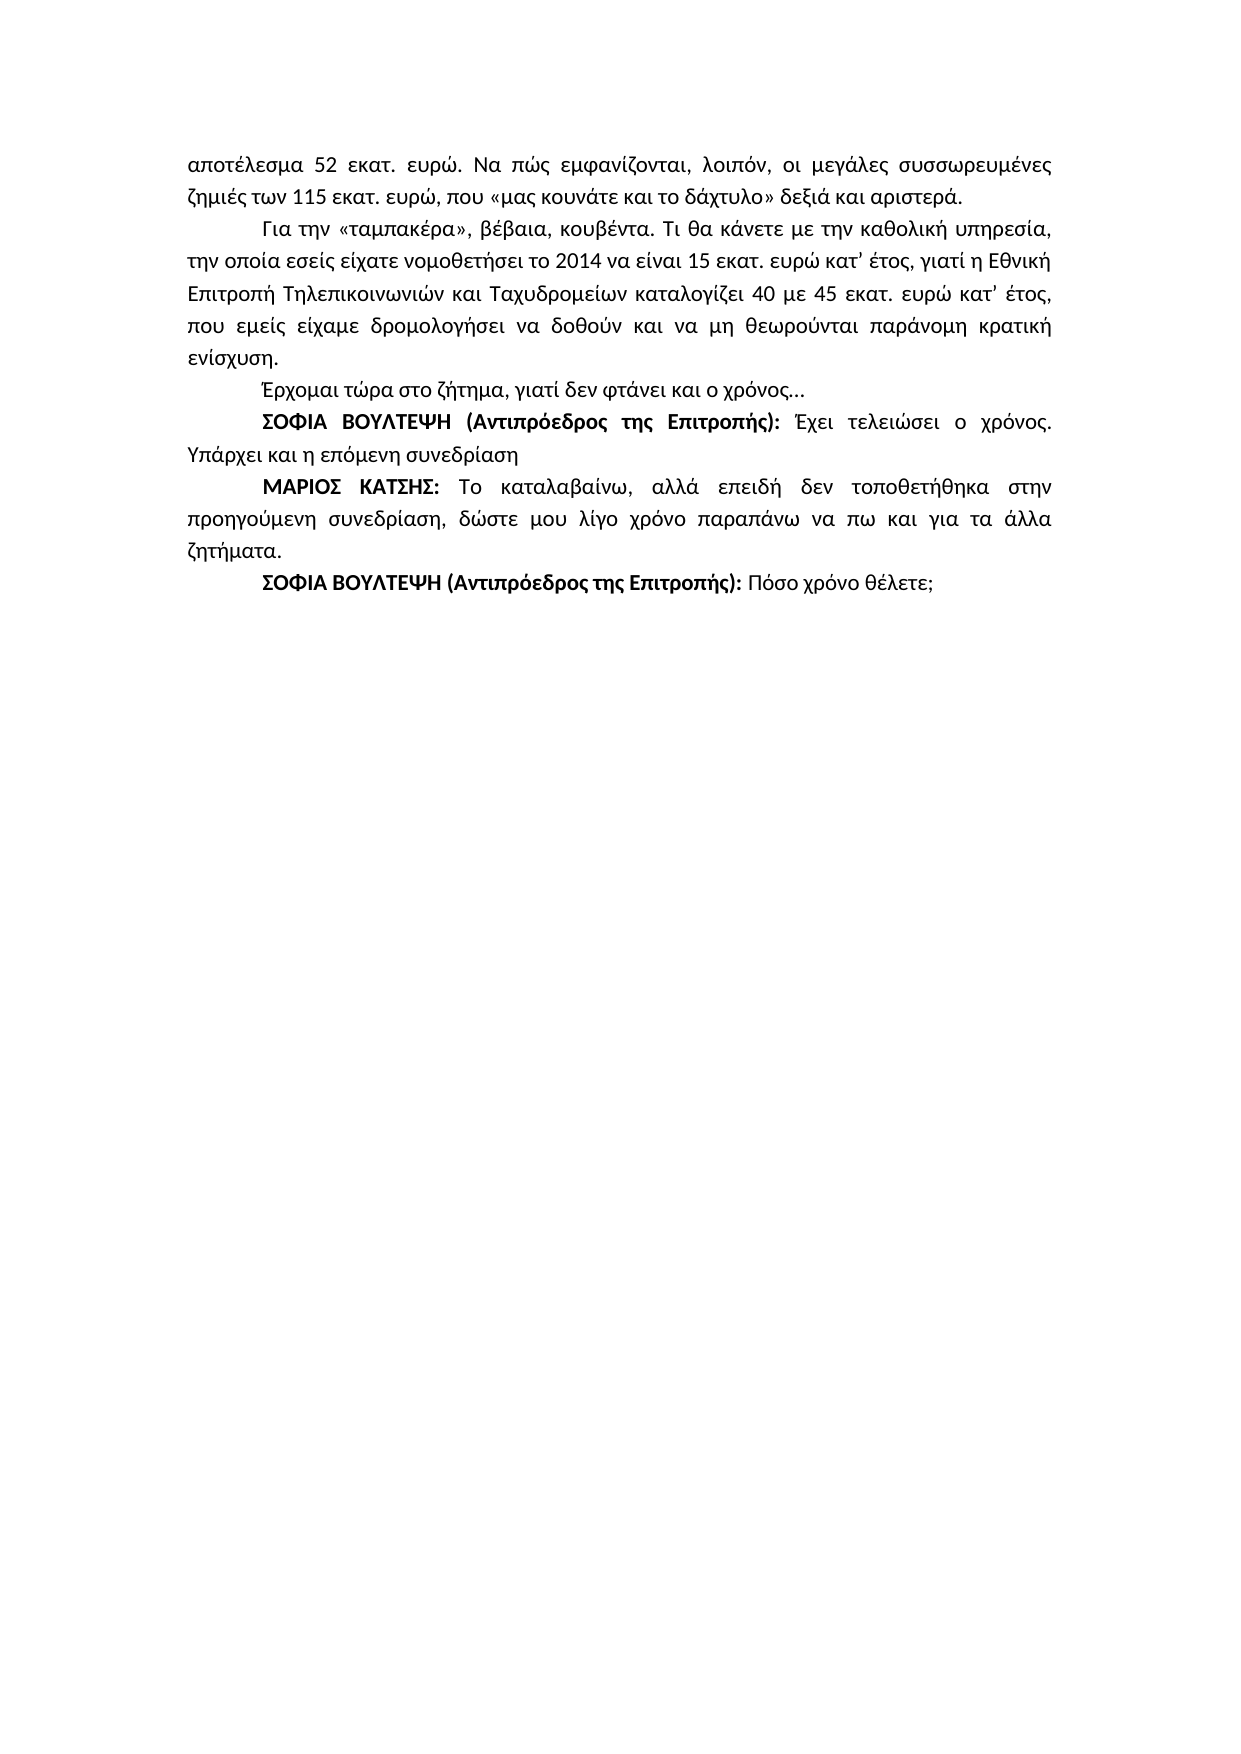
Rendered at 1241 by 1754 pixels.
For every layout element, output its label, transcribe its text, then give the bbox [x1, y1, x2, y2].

text ΜΑΡΙΟΣ ΚΑΤΣΗΣ: Το καταλαβαίνω, αλλά επειδή δεν τοποθετήθηκα στην προηγούμενη συνεδρίαση, δώστε μου λίγο χρόνο παραπάνω να πω και για τα άλλα ζητήματα. [187, 472, 1053, 564]
text ΣΟΦΙΑ ΒΟΥΛΤΕΨΗ (Αντιπρόεδρος της Επιτροπής): Πόσο χρόνο θέλετε; [187, 568, 1053, 596]
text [187, 150, 1053, 210]
text Έρχομαι τώρα στο ζήτημα, γιατί δεν φτάνει και ο χρόνος… [187, 375, 1053, 403]
text ΣΟΦΙΑ ΒΟΥΛΤΕΨΗ (Αντιπρόεδρος της Επιτροπής): Έχει τελειώσει ο χρόνος. Υπάρχει και η επόμενη συνεδρίαση [187, 407, 1053, 468]
text Για την «ταμπακέρα», βέβαια, κουβέντα. Τι θα κάνετε με την καθολική υπηρεσία, την οποία εσείς είχατε νομοθετήσει το 2014 να είναι 15 εκατ. ευρώ κατ’ έτος, γιατί η Εθνική Επιτροπή Τηλεπικοινωνιών και Ταχυδρομείων καταλογίζει 40 με 45 εκατ. ευρώ κατ’ έτος, που εμείς είχαμε δρομολογήσει να δοθούν και να μη θεωρούνται παράνομη κρατική ενίσχυση. [187, 214, 1053, 371]
